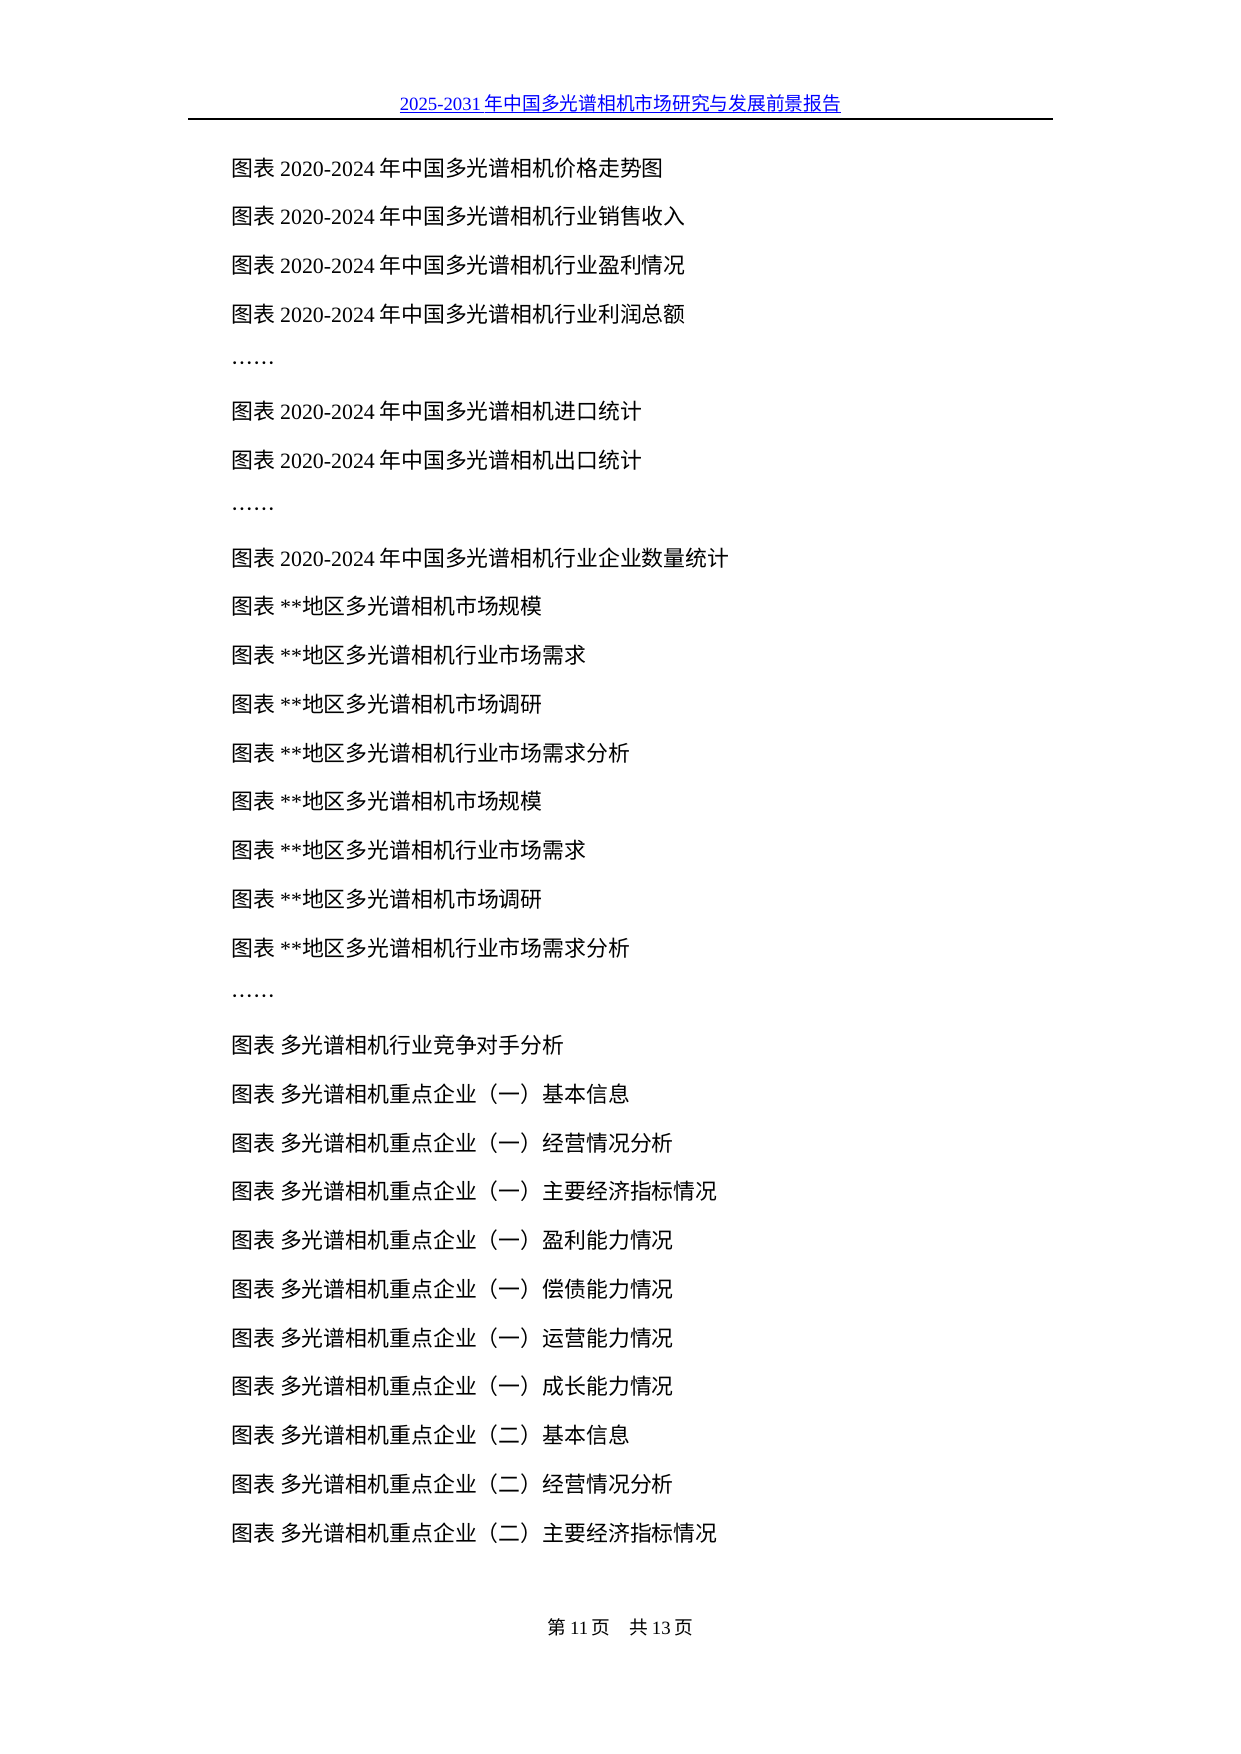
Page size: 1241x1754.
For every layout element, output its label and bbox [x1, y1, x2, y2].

text [187, 150, 1053, 1548]
